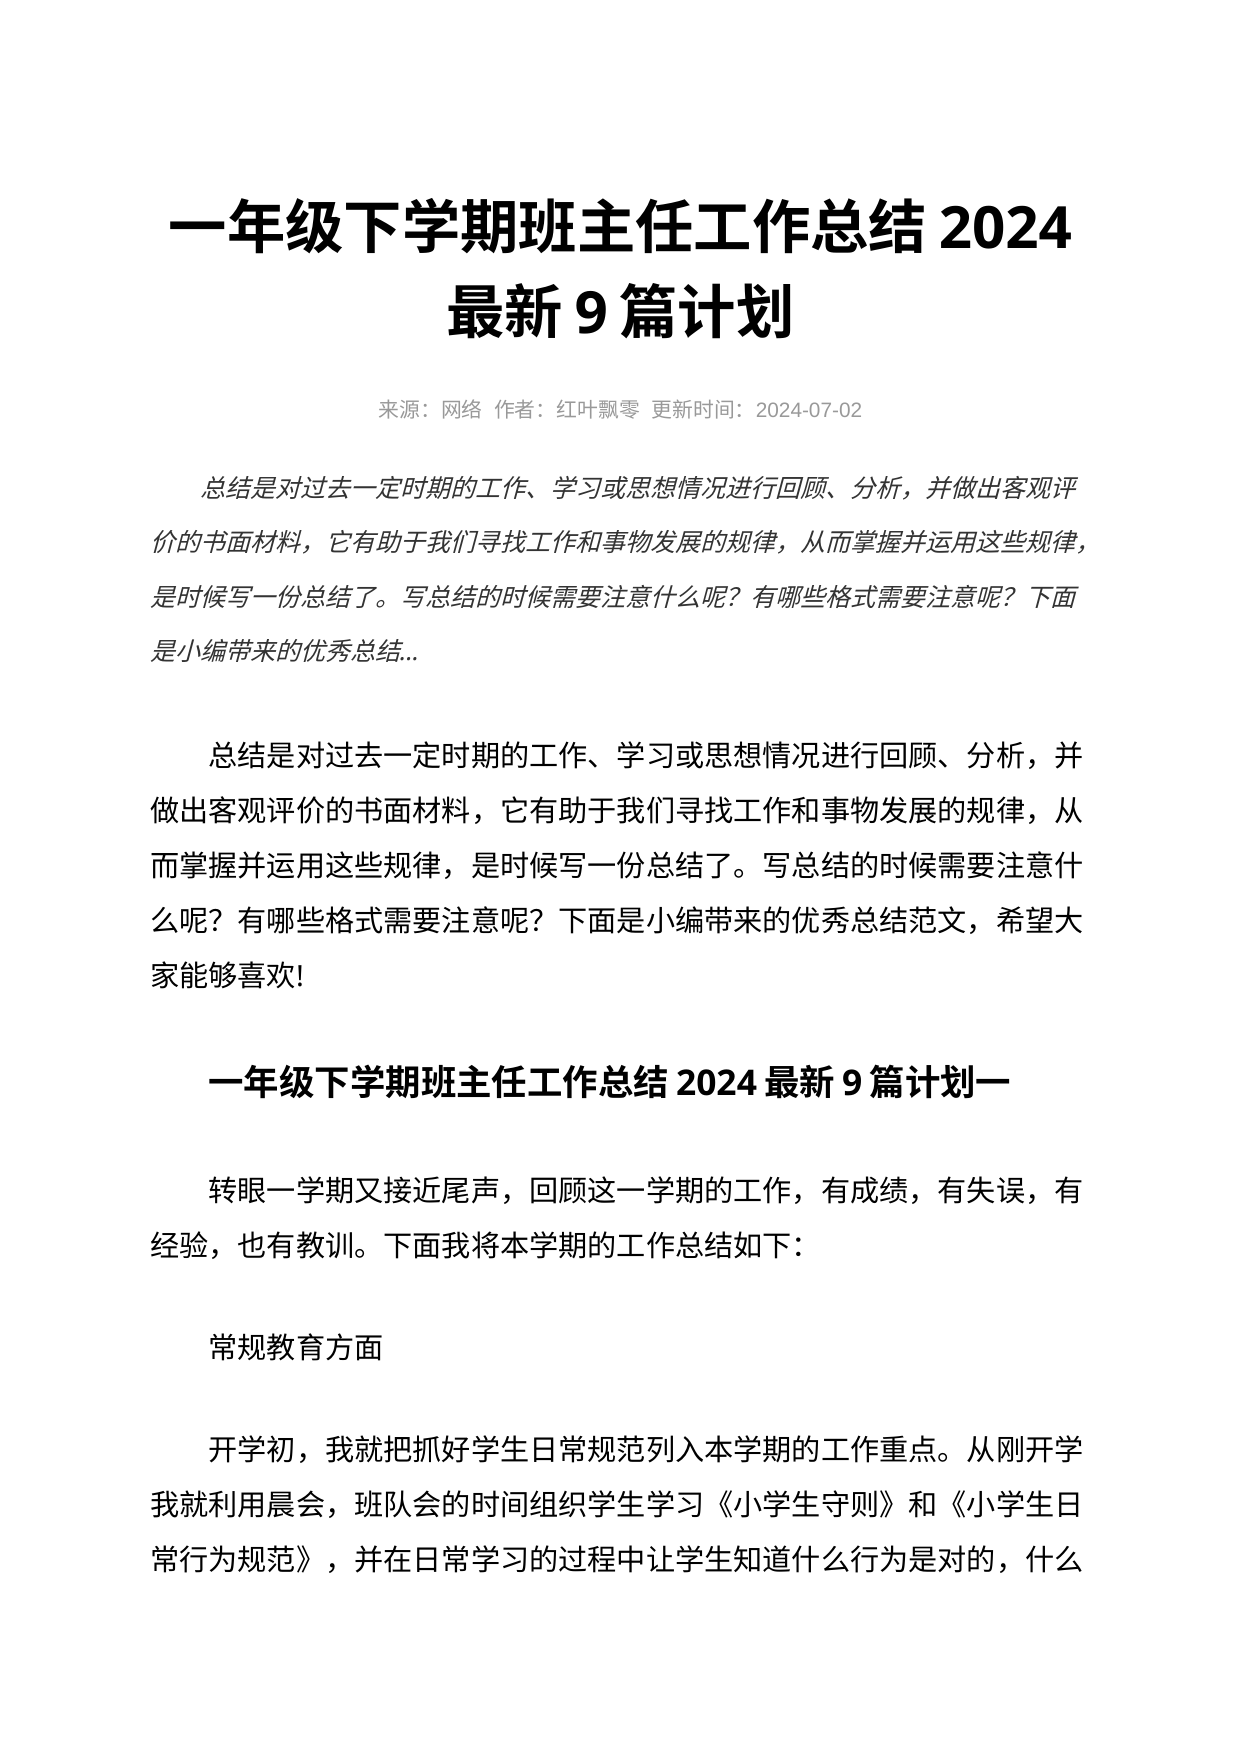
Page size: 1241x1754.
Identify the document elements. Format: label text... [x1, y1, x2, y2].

text 来源：网络 作者：红叶飘零 更新时间：2024-07-02 [150, 398, 1090, 422]
text 常规教育方面 [150, 1325, 1090, 1367]
subtitle 一年级下学期班主任工作总结2024最新9篇计划 [150, 181, 1090, 351]
text 一年级下学期班主任工作总结2024最新9篇计划一 [150, 1054, 1090, 1106]
text 总结是对过去一定时期的工作、学习或思想情况进行回顾、分析，并做出客观评价的书面材料，它有助于我们寻找工作和事物发展的规律，从而掌握并运用这些规律，是时候写一份总结了。写总结的时候需要注意什么呢？有哪些格式需要注意呢？下面是小编带来的优秀总结... [150, 468, 1090, 668]
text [150, 1426, 1090, 1578]
text 总结是对过去一定时期的工作、学习或思想情况进行回顾、分析，并做出客观评价的书面材料，它有助于我们寻找工作和事物发展的规律，从而掌握并运用这些规律，是时候写一份总结了。写总结的时候需要注意什么呢？有哪些格式需要注意呢？下面是小编带来的优秀总结范文，希望大家能够喜欢! [150, 733, 1090, 995]
text 转眼一学期又接近尾声，回顾这一学期的工作，有成绩，有失误，有经验，也有教训。下面我将本学期的工作总结如下： [150, 1168, 1090, 1265]
